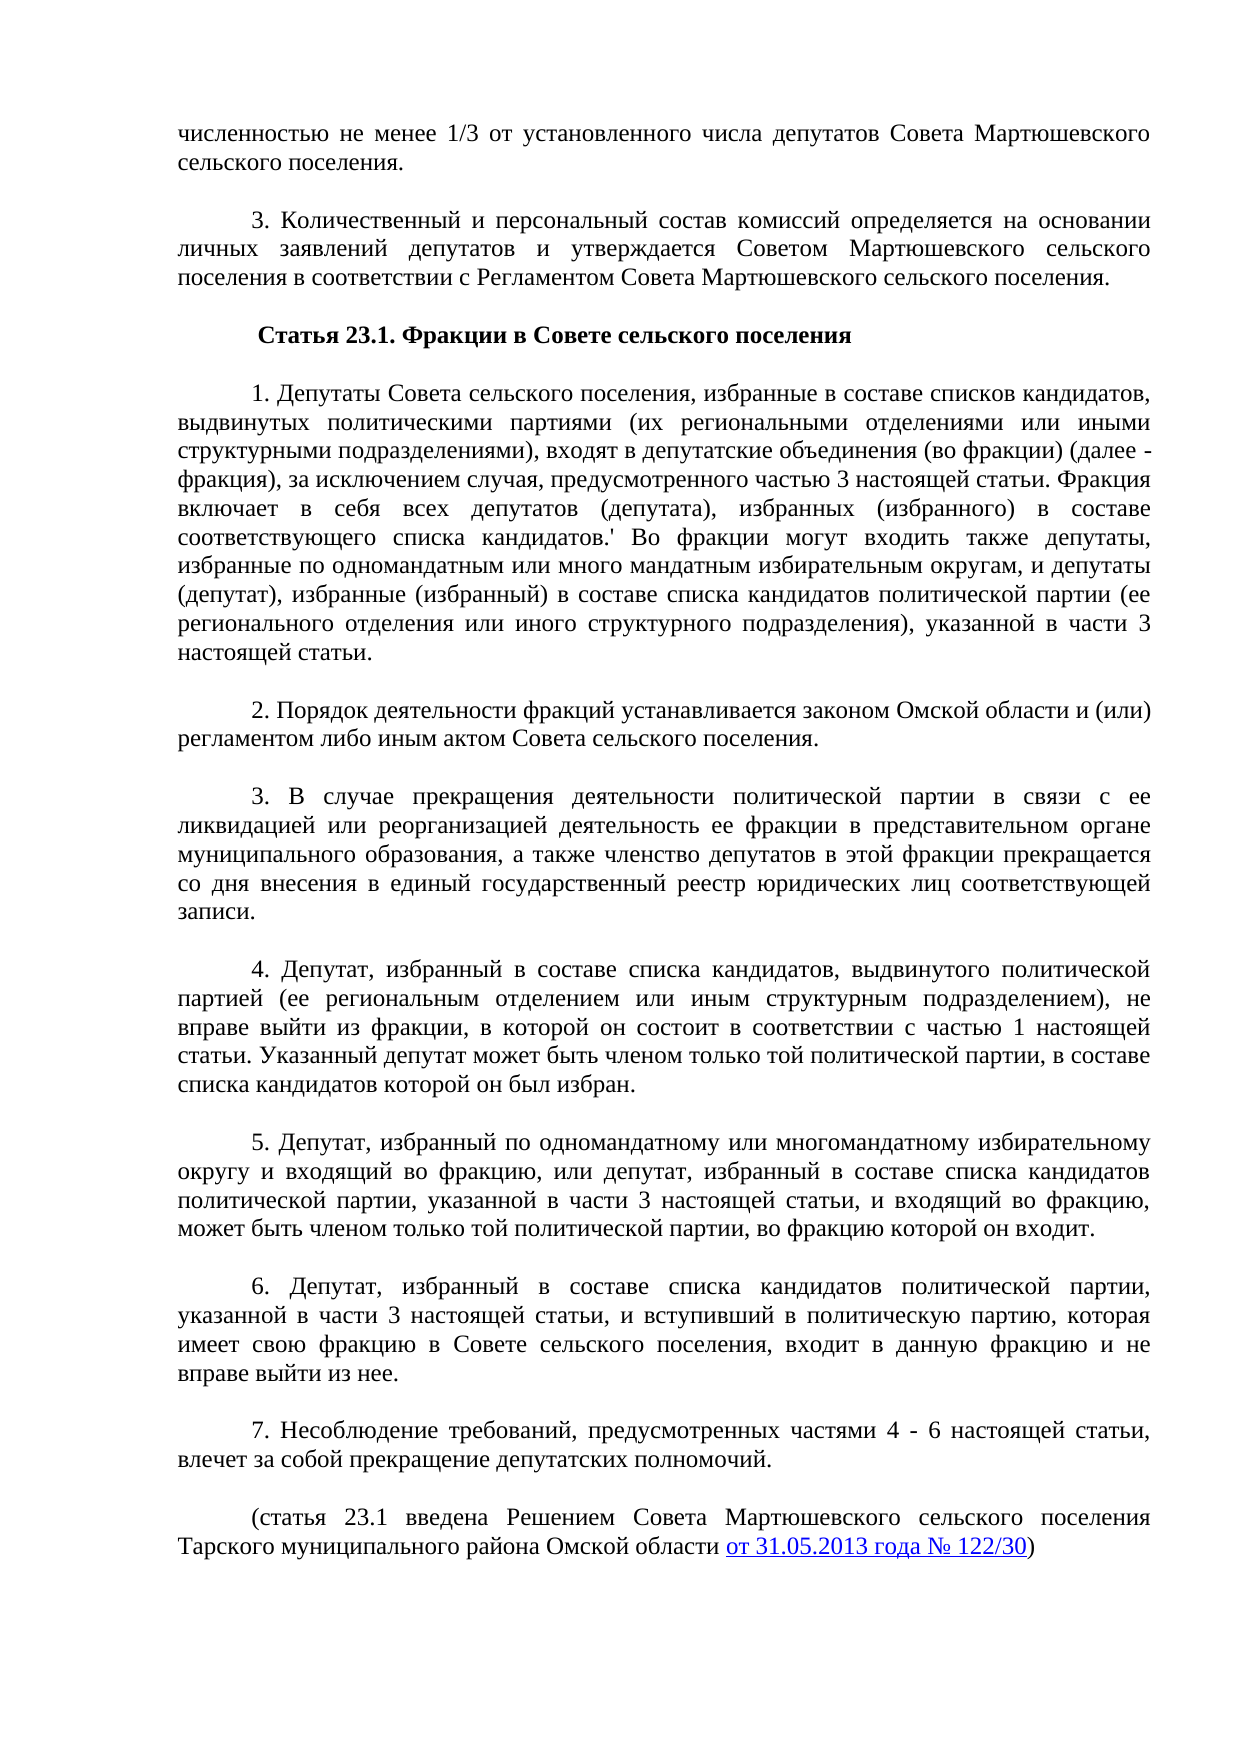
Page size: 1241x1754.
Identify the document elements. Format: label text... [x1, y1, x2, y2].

text 6. Депутат, избранный в составе списка кандидатов политической партии, указанной в части 3 настоящей статьи, и вступивший в политическую партию, которая имеет свою фракцию в Совете сельского поселения, входит в данную фракцию и не вправе выйти из нее. [177, 1271, 1152, 1386]
text 7. Несоблюдение требований, предусмотренных частями 4 - 6 настоящей статьи, влечет за собой прекращение депутатских полномочий. [177, 1416, 1152, 1473]
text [177, 118, 1152, 176]
text 4. Депутат, избранный в составе списка кандидатов, выдвинутого политической партией (ее региональным отделением или иным структурным подразделением), не вправе выйти из фракции, в которой он состоит в соответствии с частью 1 настоящей статьи. Указанный депутат может быть членом только той политической партии, в составе списка кандидатов которой он был избран. [177, 954, 1152, 1098]
text 3. Количественный и персональный состав комиссий определяется на основании личных заявлений депутатов и утверждается Советом Мартюшевского сельского поселения в соответствии с Регламентом Совета Мартюшевского сельского поселения. [177, 205, 1152, 291]
text (статья 23.1 введена Решением Совета Мартюшевского сельского поселения Тарского муниципального района Омской области от 31.05.2013 года № 122/30) [177, 1502, 1152, 1560]
text 5. Депутат, избранный по одномандатному или многомандатному избирательному округу и входящий во фракцию, или депутат, избранный в составе списка кандидатов политической партии, указанной в части 3 настоящей статьи, и входящий во фракцию, может быть членом только той политической партии, во фракцию которой он входит. [177, 1127, 1152, 1242]
text Статья 23.1. Фракции в Совете сельского поселения [177, 320, 1152, 349]
text 1. Депутаты Совета сельского поселения, избранные в составе списков кандидатов, выдвинутых политическими партиями (их региональными отделениями или иными структурными подразделениями), входят в депутатские объединения (во фракции) (далее фракция), за исключением случая, предусмотренного частью 3 настоящей статьи. Фракция включает в себя всех депутатов (депутата), избранных (избранного) в составе соответствующего списка кандидатов.' Во фракции могут входить также депутаты, избранные по одномандатным или много мандатным избирательным округам, и депутаты (депутат), избранные (избранный) в составе списка кандидатов политической партии (ее регионального отделения или иного структурного подразделения), указанной в части 3 настоящей статьи. [177, 378, 1152, 666]
text 2. Порядок деятельности фракций устанавливается законом Омской области и (или) регламентом либо иным актом Совета сельского поселения. [177, 695, 1152, 752]
text 3. В случае прекращения деятельности политической партии в связи с ее ликвидацией или реорганизацией деятельность ее фракции в представительном органе муниципального образования, а также членство депутатов в этой фракции прекращается со дня внесения в единый государственный реестр юридических лиц соответствующей записи. [177, 781, 1152, 925]
